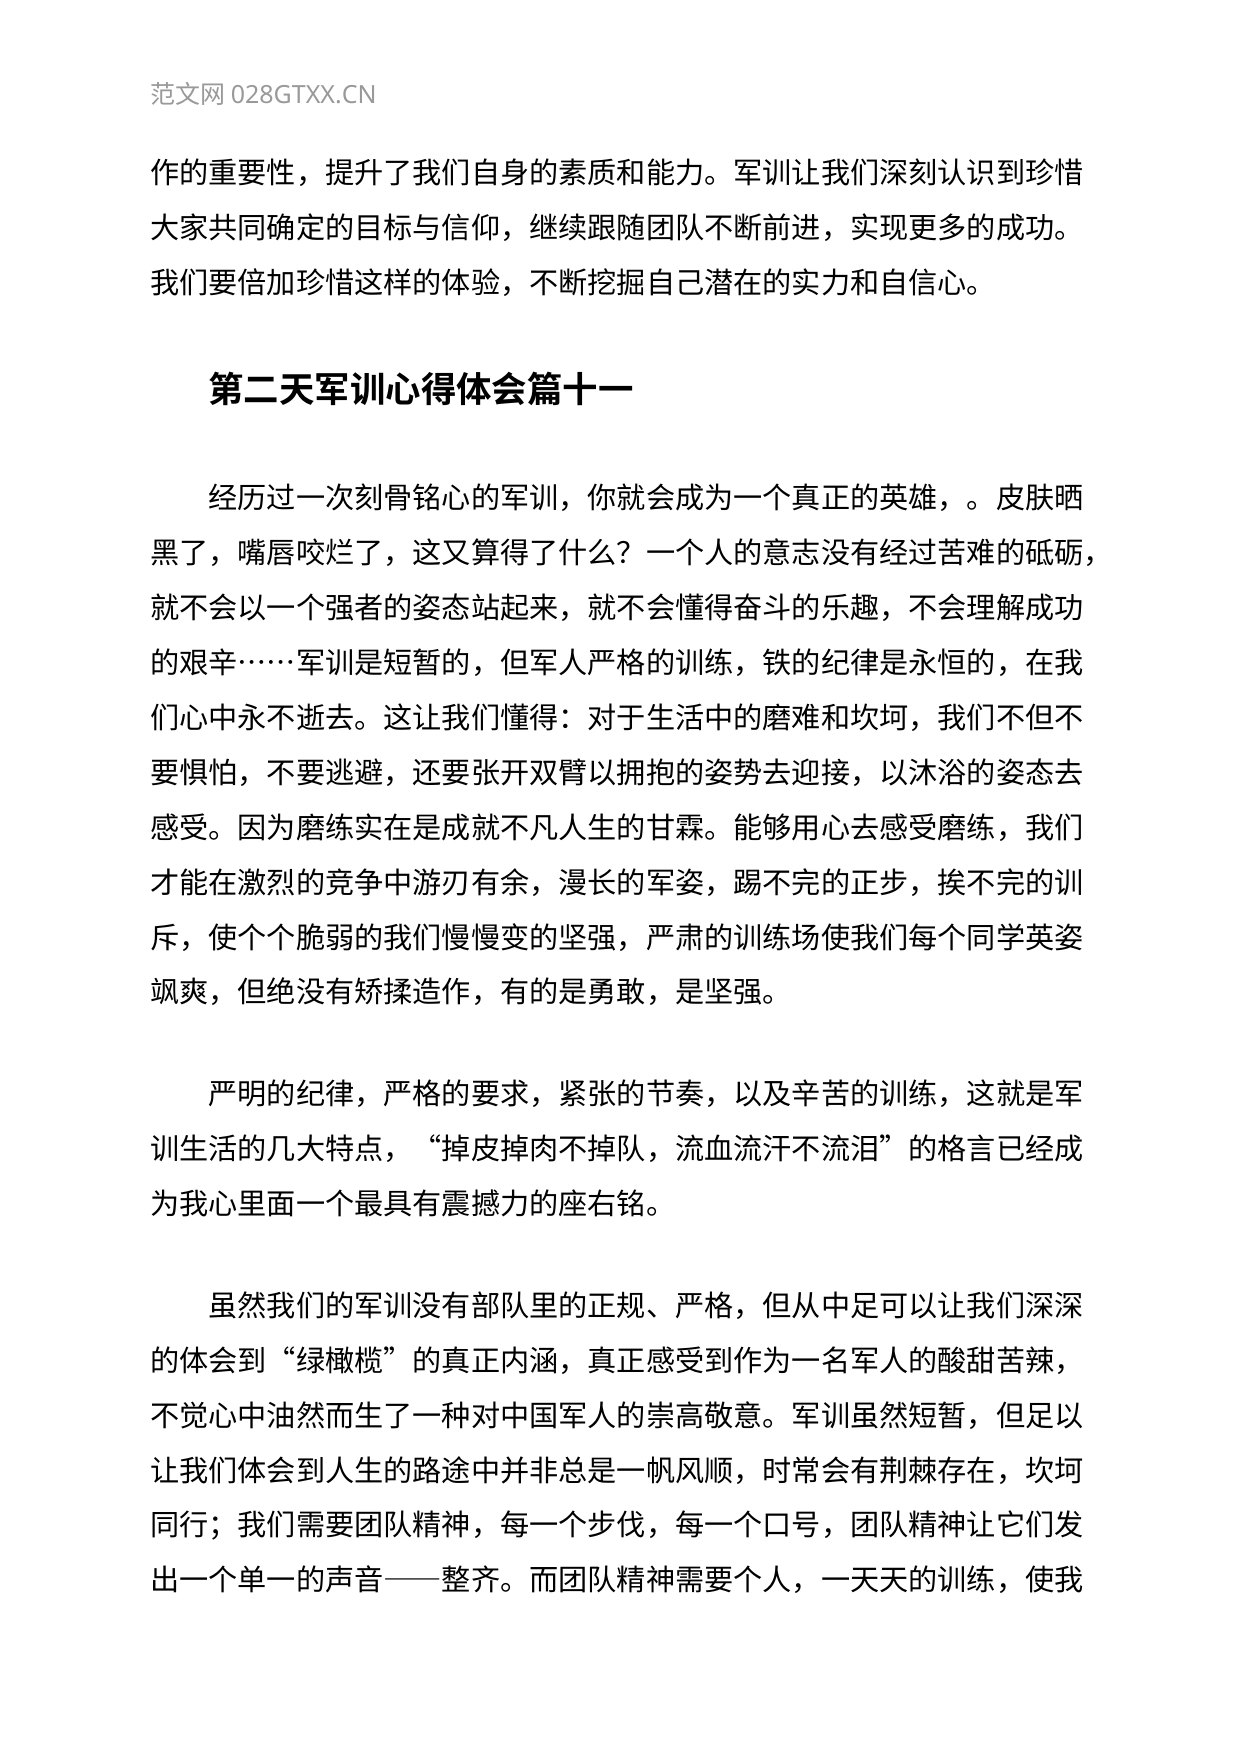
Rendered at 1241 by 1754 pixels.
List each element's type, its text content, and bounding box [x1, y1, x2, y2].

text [150, 150, 1090, 302]
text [150, 1282, 1090, 1599]
text 第二天军训心得体会篇十一 [150, 362, 1090, 413]
text 经历过一次刻骨铭心的军训，你就会成为一个真正的英雄，。皮肤晒黑了，嘴唇咬烂了，这又算得了什么？一个人的意志没有经过苦难的砥砺，就不会以一个强者的姿态站起来，就不会懂得奋斗的乐趣，不会理解成功的艰辛……军训是短暂的，但军人严格的训练，铁的纪律是永恒的，在我们心中永不逝去。这让我们懂得：对于生活中的磨难和坎坷，我们不但不要惧怕，不要逃避，还要张开双臂以拥抱的姿势去迎接，以沐浴的姿态去感受。因为磨练实在是成就不凡人生的甘霖。能够用心去感受磨练，我们才能在激烈的竞争中游刃有余，漫长的军姿，踢不完的正步，挨不完的训斥，使个个脆弱的我们慢慢变的坚强，严肃的训练场使我们每个同学英姿飒爽，但绝没有矫揉造作，有的是勇敢，是坚强。 [150, 475, 1090, 1011]
text 严明的纪律，严格的要求，紧张的节奏，以及辛苦的训练，这就是军训生活的几大特点，“掉皮掉肉不掉队，流血流汗不流泪”的格言已经成为我心里面一个最具有震撼力的座右铭。 [150, 1071, 1090, 1223]
